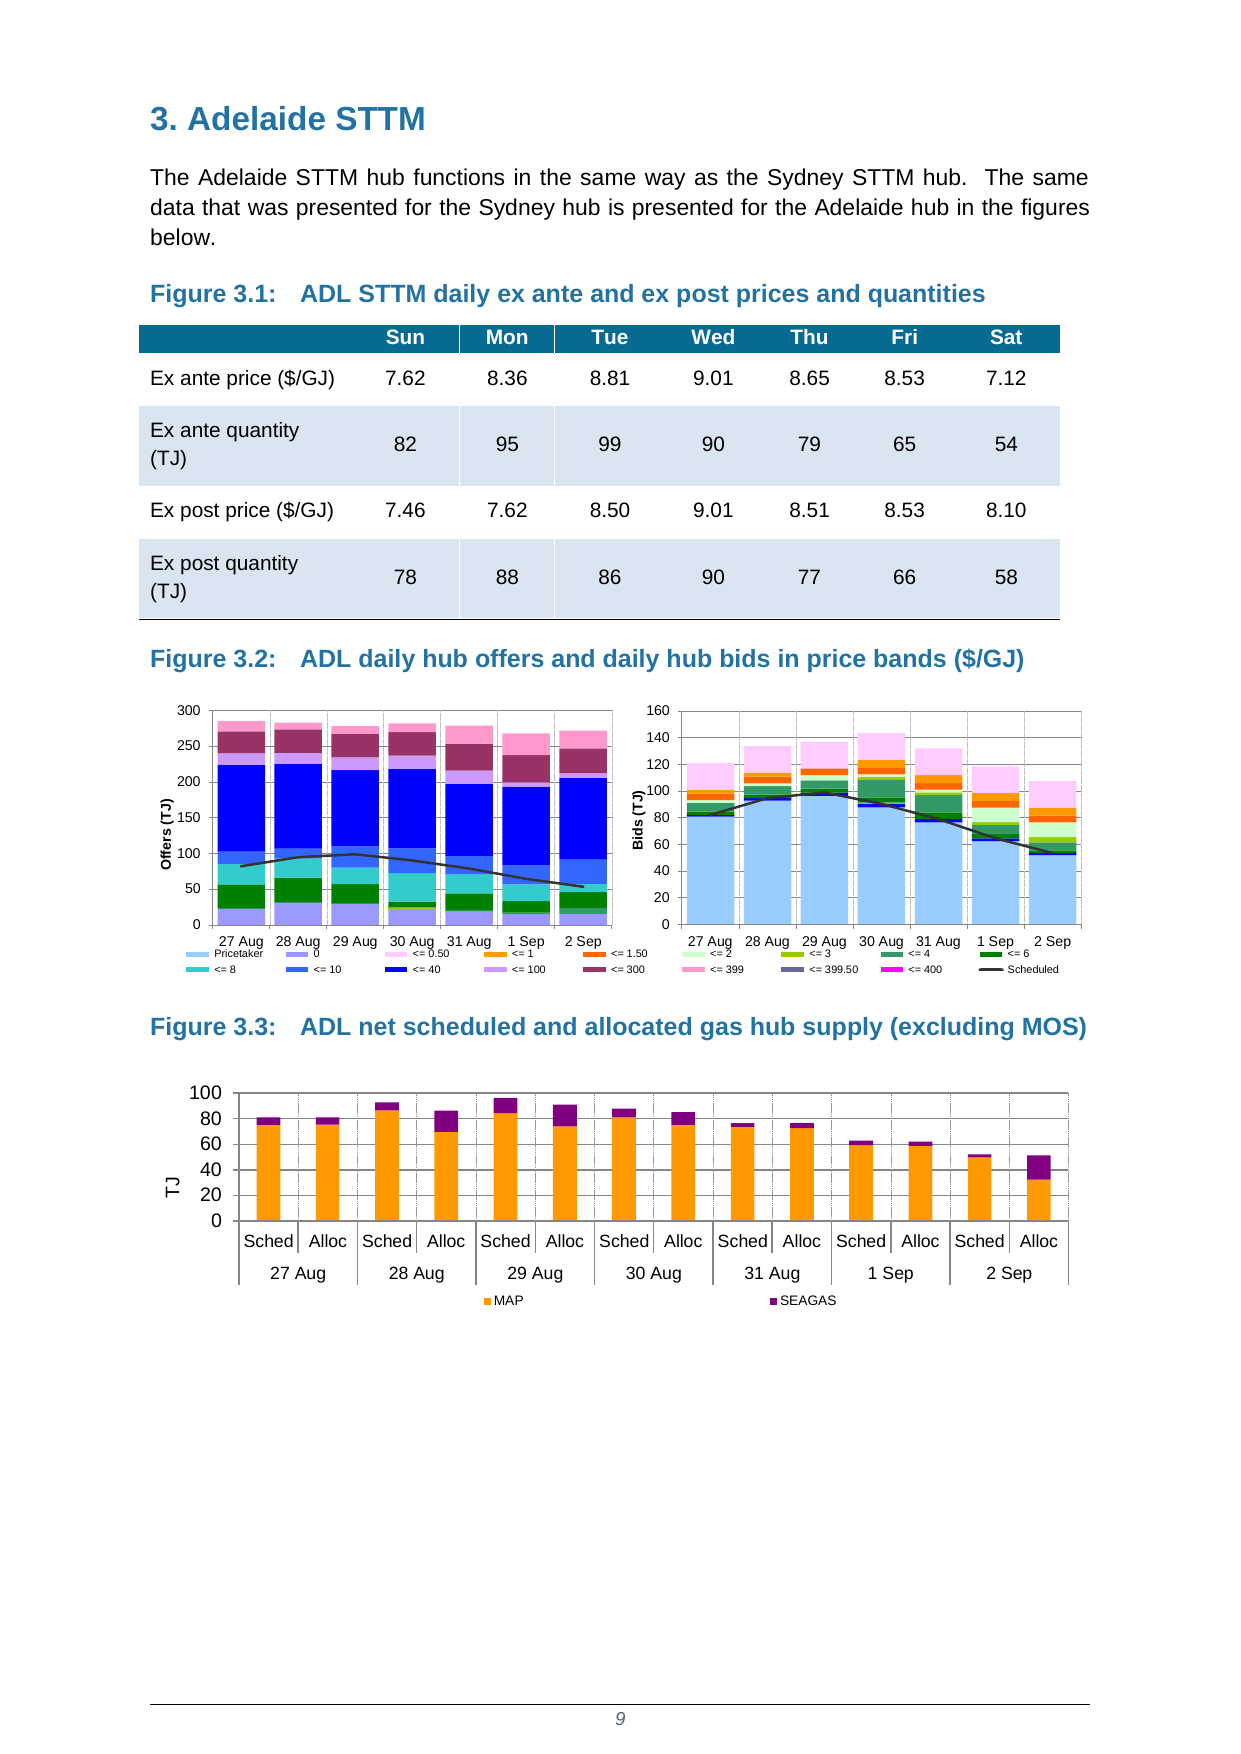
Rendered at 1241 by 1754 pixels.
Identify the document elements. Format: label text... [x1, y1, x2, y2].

table_cell 90 [665, 539, 762, 618]
table_cell 8.53 [857, 486, 952, 538]
text The Adelaide STTM hub functions in the same way as the Sydney STTM hub. The same data that was presented for the Sydney hub is presented for the Adelaide hub in the figures below. [150, 164, 1090, 251]
table_cell 8.51 [762, 486, 857, 538]
subtitle 3. Adelaide STTM [150, 99, 1090, 137]
table_cell 78 [351, 539, 459, 618]
table_cell 99 [555, 406, 665, 486]
table_cell 65 [857, 406, 952, 486]
table_header [139, 325, 351, 353]
table_header Thu [762, 325, 857, 353]
list ADL net scheduled and allocated gas hub supply (excluding MOS) [150, 1012, 1090, 1041]
table_cell 95 [460, 406, 554, 486]
table_cell 8.53 [857, 353, 952, 406]
table_header Sun [351, 325, 459, 353]
table_cell Ex post quantity (TJ) [139, 539, 351, 618]
table_header Tue [555, 325, 665, 353]
table_cell 7.12 [952, 353, 1060, 406]
table_header Mon [460, 325, 554, 353]
table_cell 88 [460, 539, 554, 618]
table_cell 8.36 [460, 353, 554, 406]
table_cell Ex ante quantity (TJ) [139, 406, 351, 486]
table_cell 8.10 [952, 486, 1060, 538]
table_cell 86 [555, 539, 665, 618]
table_cell 8.81 [555, 353, 665, 406]
table_header Fri [857, 325, 952, 353]
table_cell 9.01 [665, 353, 762, 406]
table_cell Ex ante price ($/GJ) [139, 353, 351, 406]
table_cell 9.01 [665, 486, 762, 538]
table_header Wed [665, 325, 762, 353]
table_cell 82 [351, 406, 459, 486]
table_cell 77 [762, 539, 857, 618]
table_cell 58 [952, 539, 1060, 618]
table_cell 54 [952, 406, 1060, 486]
table_header Sat [952, 325, 1060, 353]
list ADL STTM daily ex ante and ex post prices and quantities [150, 279, 1090, 308]
table_cell 8.50 [555, 486, 665, 538]
table_cell 90 [665, 406, 762, 486]
table_cell Ex post price ($/GJ) [139, 486, 351, 538]
table_cell 7.62 [351, 353, 459, 406]
table_cell 8.65 [762, 353, 857, 406]
table_cell 79 [762, 406, 857, 486]
table_cell 66 [857, 539, 952, 618]
table_cell 7.46 [351, 486, 459, 538]
table_cell 7.62 [460, 486, 554, 538]
list ADL daily hub offers and daily hub bids in price bands ($/GJ) [150, 644, 1090, 673]
